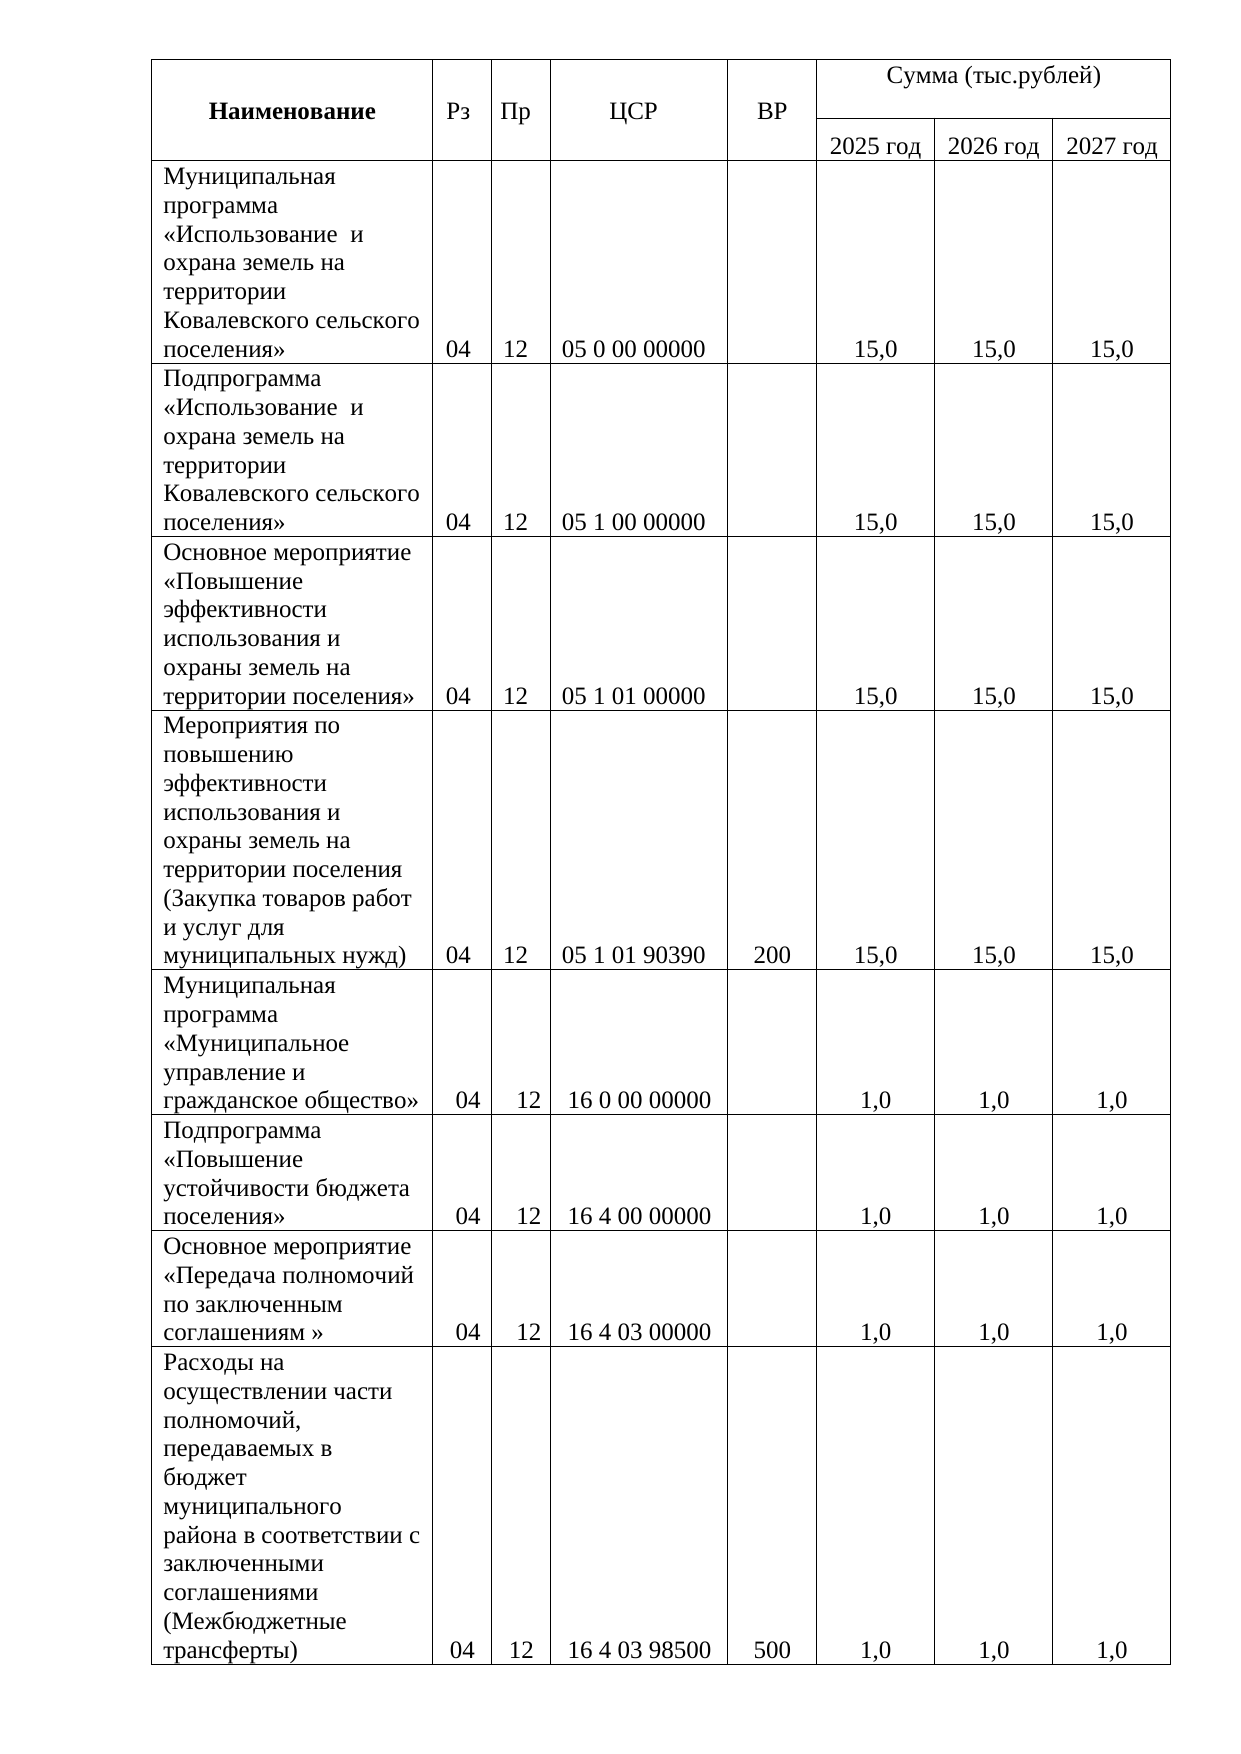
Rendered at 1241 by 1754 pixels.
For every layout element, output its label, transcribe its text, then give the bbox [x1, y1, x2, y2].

table_cell [728, 970, 816, 1114]
table_cell 15,0 [935, 711, 1052, 969]
table_cell 15,0 [1053, 161, 1170, 362]
table_cell 1,0 [935, 1347, 1052, 1663]
table_cell Муниципальная программа «Использование и охрана земель на территории Ковалевского сельского поселения» [152, 161, 432, 362]
table_cell [728, 1231, 816, 1346]
table_cell 1,0 [1053, 970, 1170, 1114]
table_cell 12 [492, 537, 550, 709]
table_cell 1,0 [935, 1115, 1052, 1230]
table_cell 200 [728, 711, 816, 969]
table_cell 1,0 [935, 970, 1052, 1114]
table_cell 15,0 [817, 711, 934, 969]
table_header ВР [728, 60, 816, 160]
table_header Сумма (тыс.рублей) [817, 60, 1170, 118]
table_cell 04 [433, 970, 491, 1114]
table_cell 1,0 [1053, 1347, 1170, 1663]
table_cell 1,0 [817, 1231, 934, 1346]
table_cell 05 0 00 00000 [551, 161, 727, 362]
table_cell Основное мероприятие «Передача полномочий по заключенным соглашениям » [152, 1231, 432, 1346]
table_cell 05 1 01 00000 [551, 537, 727, 709]
table_header ЦСР [551, 60, 727, 160]
table_cell 15,0 [1053, 537, 1170, 709]
table_cell 12 [492, 1115, 550, 1230]
table_cell 12 [492, 1347, 550, 1663]
table_cell 2026 год [935, 119, 1052, 160]
table_cell 2027 год [1053, 119, 1170, 160]
table_cell 1,0 [817, 1115, 934, 1230]
table_cell 15,0 [935, 161, 1052, 362]
table_cell [728, 364, 816, 536]
table_cell 1,0 [935, 1231, 1052, 1346]
table_cell 15,0 [817, 161, 934, 362]
table_cell Муниципальная программа «Муниципальное управление и гражданское общество» [152, 970, 432, 1114]
table_cell 16 0 00 00000 [551, 970, 727, 1114]
table_cell [728, 161, 816, 362]
table_cell 1,0 [1053, 1231, 1170, 1346]
table_cell 15,0 [935, 364, 1052, 536]
table_cell 1,0 [817, 970, 934, 1114]
table_cell 04 [433, 537, 491, 709]
table_cell 12 [492, 711, 550, 969]
table_cell 15,0 [1053, 711, 1170, 969]
table_cell 15,0 [817, 537, 934, 709]
table_cell 12 [492, 364, 550, 536]
table_cell 500 [728, 1347, 816, 1663]
table_cell Расходы на осуществлении части полномочий, передаваемых в бюджет муниципального района в соответствии с заключенными соглашениями (Межбюджетные трансферты) [152, 1347, 432, 1663]
table_cell 12 [492, 1231, 550, 1346]
table_cell 15,0 [817, 364, 934, 536]
table_header Пр [492, 60, 550, 160]
table_cell 12 [492, 970, 550, 1114]
table_header Рз [433, 60, 491, 160]
table_cell 15,0 [1053, 364, 1170, 536]
table_cell 04 [433, 161, 491, 362]
table_cell 05 1 00 00000 [551, 364, 727, 536]
table_cell 04 [433, 364, 491, 536]
table_cell Основное мероприятие «Повышение эффективности использования и охраны земель на территории поселения» [152, 537, 432, 709]
table_cell Мероприятия по повышению эффективности использования и охраны земель на территории поселения (Закупка товаров работ и услуг для муниципальных нужд) [152, 711, 432, 969]
table_header Наименование [152, 60, 432, 160]
table_cell Подпрограмма «Повышение устойчивости бюджета поселения» [152, 1115, 432, 1230]
table_cell 16 4 00 00000 [551, 1115, 727, 1230]
table_cell 1,0 [1053, 1115, 1170, 1230]
table_cell 16 4 03 00000 [551, 1231, 727, 1346]
table_cell 05 1 01 90390 [551, 711, 727, 969]
table_cell 12 [492, 161, 550, 362]
table_cell 1,0 [817, 1347, 934, 1663]
table_cell 04 [433, 1347, 491, 1663]
table_cell [728, 1115, 816, 1230]
table_cell 16 4 03 98500 [551, 1347, 727, 1663]
table_cell 04 [433, 711, 491, 969]
table_cell Подпрограмма «Использование и охрана земель на территории Ковалевского сельского поселения» [152, 364, 432, 536]
table_cell 2025 год [817, 119, 934, 160]
table_cell [728, 537, 816, 709]
table_cell 04 [433, 1231, 491, 1346]
table_cell 15,0 [935, 537, 1052, 709]
table_cell 04 [433, 1115, 491, 1230]
